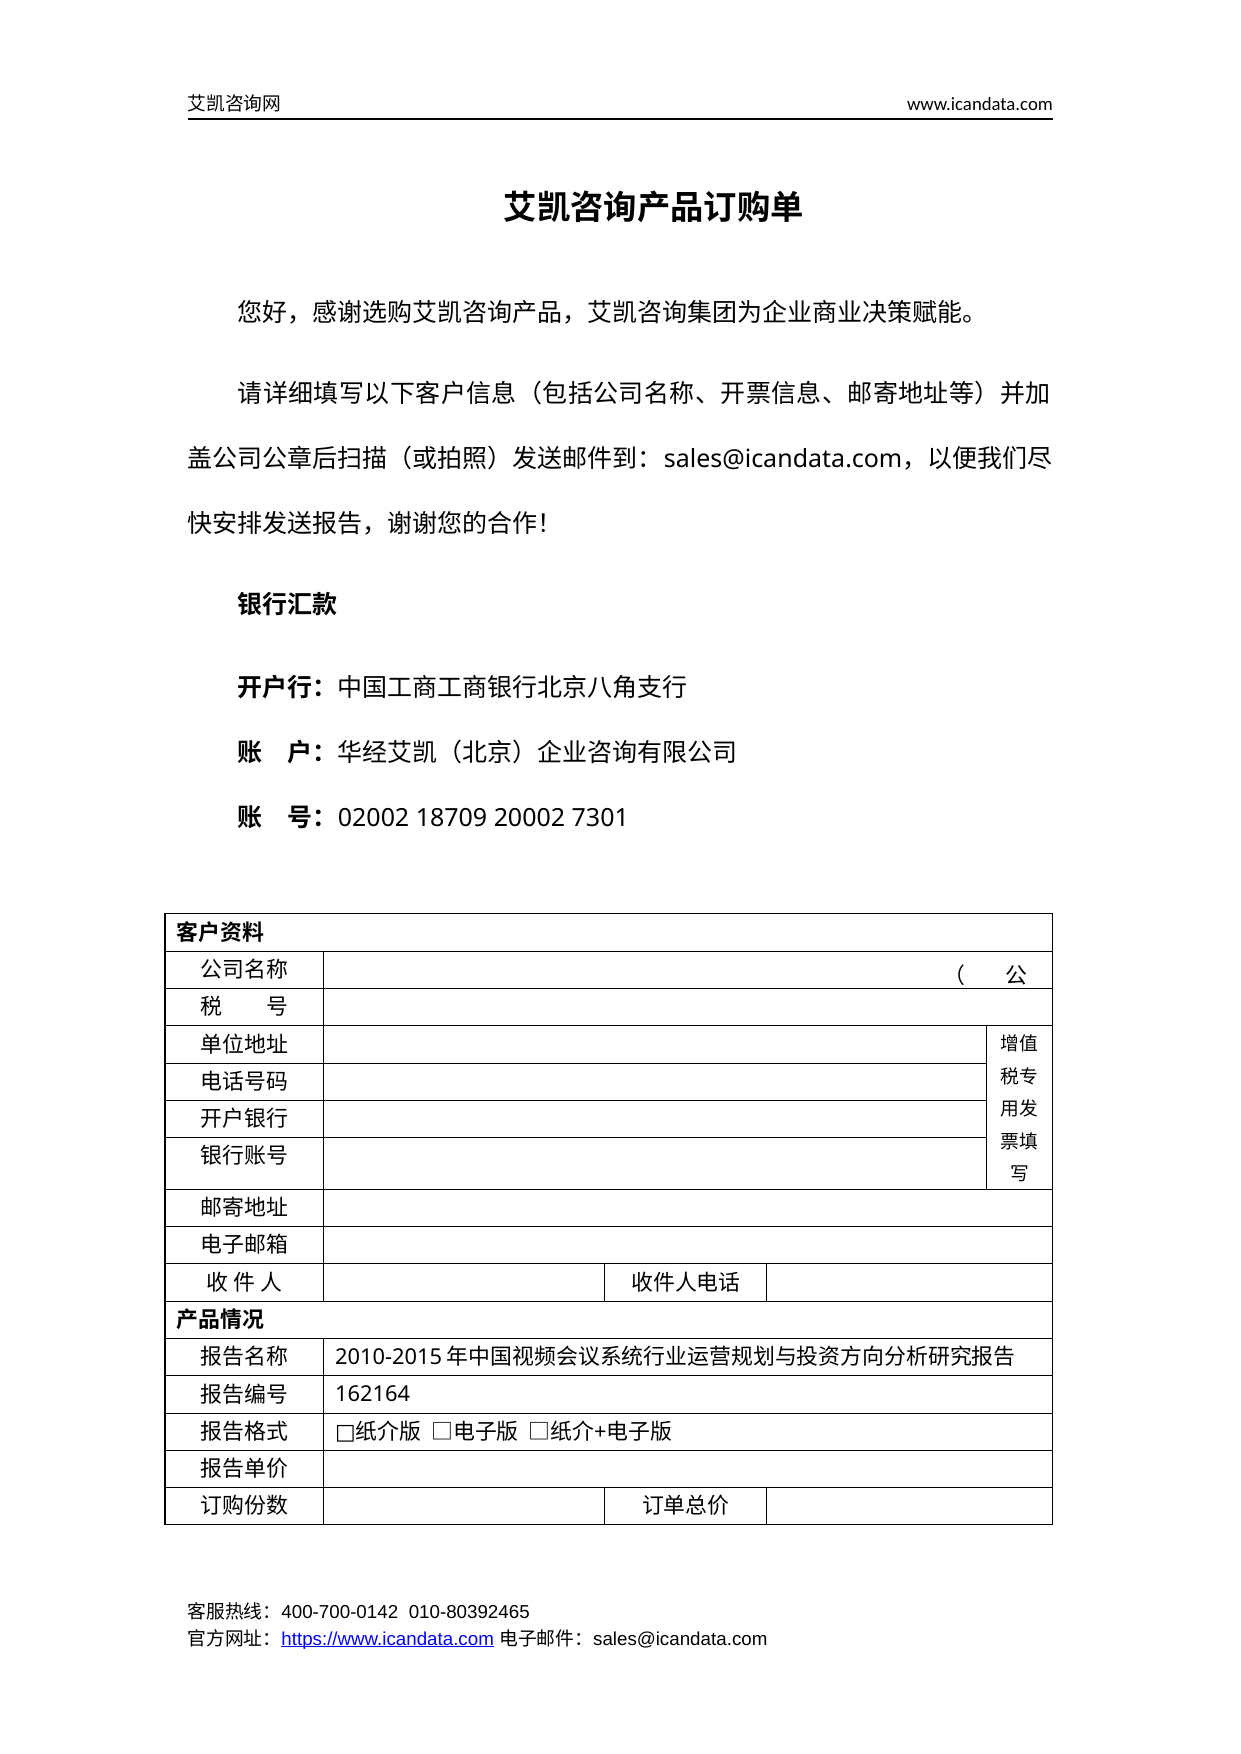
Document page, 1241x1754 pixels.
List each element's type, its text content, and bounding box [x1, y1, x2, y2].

text 您好，感谢选购艾凯咨询产品，艾凯咨询集团为企业商业决策赋能。 [187, 278, 1053, 343]
table_cell [324, 1264, 604, 1301]
table_cell [324, 1190, 1052, 1226]
table_cell 162164 [324, 1376, 1052, 1412]
text 银行汇款 [187, 570, 1053, 635]
table_cell [767, 1264, 1052, 1301]
table_cell 报告格式 [166, 1414, 323, 1450]
text 艾凯咨询产品订购单 [187, 172, 1053, 237]
table_cell 收 件 人 [166, 1264, 323, 1301]
table_cell 开户银行 [166, 1101, 323, 1137]
table_cell 税 号 [166, 989, 323, 1025]
table_cell 邮寄地址 [166, 1190, 323, 1226]
table_cell [324, 1064, 986, 1100]
table_cell 电话号码 [166, 1064, 323, 1100]
table_cell 电子邮箱 [166, 1227, 323, 1263]
table_cell 产品情况 [166, 1302, 1052, 1338]
text 账 号：02002 18709 20002 7301 [187, 783, 1053, 848]
table_cell 2010-2015年中国视频会议系统行业运营规划与投资方向分析研究报告 [324, 1339, 1052, 1375]
table_cell [767, 1488, 1052, 1524]
table_cell [324, 1451, 1052, 1487]
table_cell 报告编号 [166, 1376, 323, 1412]
table_cell 报告单价 [166, 1451, 323, 1487]
table_cell 收件人电话 [605, 1264, 766, 1301]
table_cell 公司名称 [166, 952, 323, 988]
text 账 户：华经艾凯（北京）企业咨询有限公司 [187, 718, 1053, 783]
table_cell 报告名称 [166, 1339, 323, 1375]
table_header 客户资料 [166, 914, 1052, 951]
table_cell [324, 952, 1052, 988]
table_cell 增值税专用发票填写 [987, 1026, 1052, 1189]
table_cell 单位地址 [166, 1026, 323, 1062]
table_cell [324, 989, 1052, 1025]
table_cell 订购份数 [166, 1488, 323, 1524]
table_cell [324, 1488, 604, 1524]
table_cell □纸介版 □电子版 □纸介+电子版 [324, 1414, 1052, 1450]
text 开户行：中国工商工商银行北京八角支行 [187, 653, 1053, 718]
table_cell 订单总价 [605, 1488, 766, 1524]
text 请详细填写以下客户信息（包括公司名称、开票信息、邮寄地址等）并加盖公司公章后扫描（或拍照）发送邮件到：sales@icandata.com，以便我们尽快安排发送报告，谢谢您的合作！ [187, 359, 1053, 554]
table_cell [324, 1138, 986, 1189]
table_cell [324, 1227, 1052, 1263]
table_cell 银行账号 [166, 1138, 323, 1189]
table_cell [324, 1101, 986, 1137]
table_cell [324, 1026, 986, 1062]
